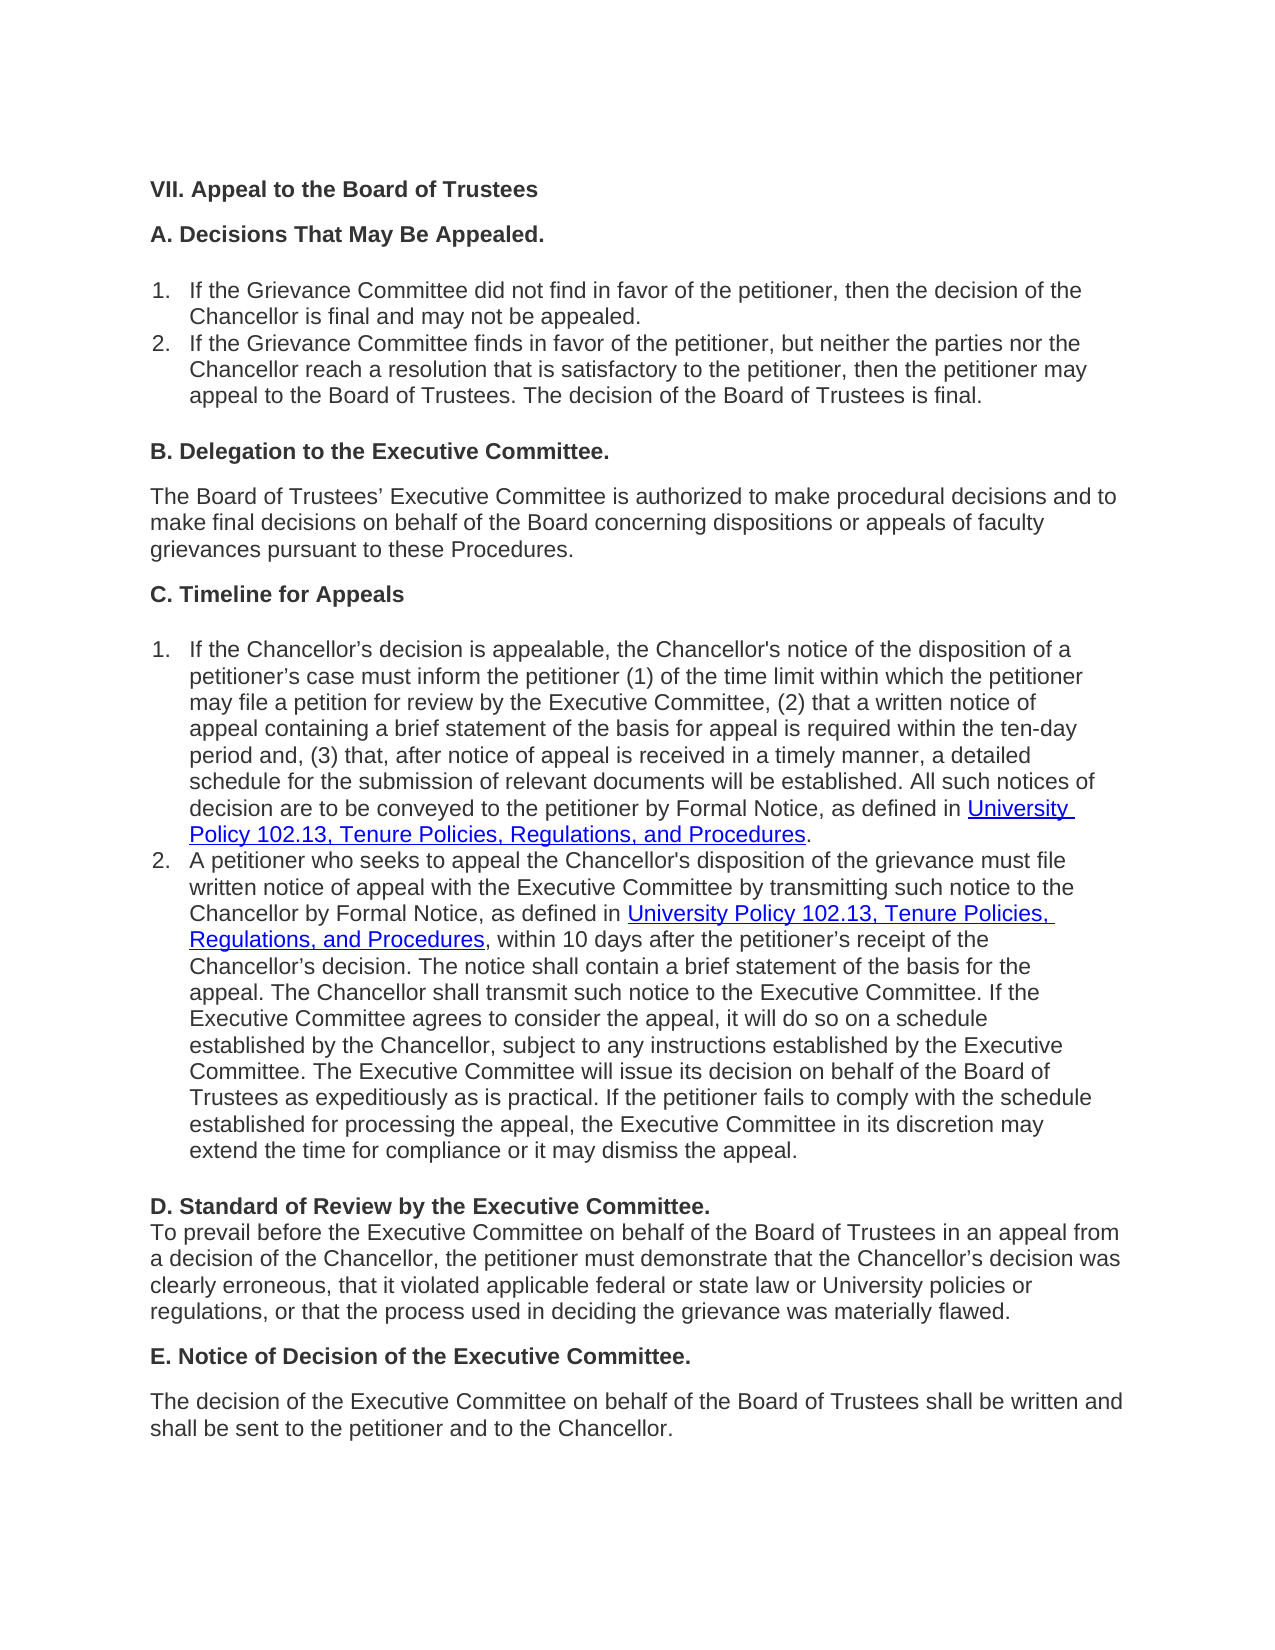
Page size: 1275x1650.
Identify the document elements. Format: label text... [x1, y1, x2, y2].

text VII. Appeal to the Board of Trustees [150, 150, 1125, 203]
list If the Grievance Committee finds in favor of the petitioner, but neither the parties nor the Chancellor reach a resolution that is satisfactory to the petitioner, then the petitioner may appeal to the Board of Trustees. The decision of the Board of Trustees is final. [152, 330, 1102, 409]
text C. Timeline for Appeals [150, 581, 1125, 607]
text B. Delegation to the Executive Committee. [150, 438, 1125, 464]
text A. Decisions That May Be Appealed. [150, 221, 1125, 248]
list If the Grievance Committee did not find in favor of the petitioner, then the decision of the Chancellor is final and may not be appealed. [152, 277, 1102, 330]
text The decision of the Executive Committee on behalf of the Board of Trustees shall be written and shall be sent to the petitioner and to the Chancellor. [150, 1388, 1125, 1441]
list A petitioner who seeks to appeal the Chancellor's disposition of the grievance must file written notice of appeal with the Executive Committee by transmitting such notice to the Chancellor by Formal Notice, as defined in University Policy 102.13, Tenure Policies, Regulations, and Procedures, within 10 days after the petitioner’s receipt of the Chancellor’s decision. The notice shall contain a brief statement of the basis for the appeal. The Chancellor shall transmit such notice to the Executive Committee. If the Executive Committee agrees to consider the appeal, it will do so on a schedule established by the Chancellor, subject to any instructions established by the Executive Committee. The Executive Committee will issue its decision on behalf of the Board of Trustees as expeditiously as is practical. If the petitioner fails to comply with the schedule established for processing the appeal, the Executive Committee in its discretion may extend the time for compliance or it may dismiss the appeal. [152, 847, 1102, 1163]
text The Board of Trustees’ Executive Committee is authorized to make procedural decisions and to make final decisions on behalf of the Board concerning dispositions or appeals of faculty grievances pursuant to these Procedures. [150, 483, 1125, 562]
list If the Chancellor’s decision is appealable, the Chancellor's notice of the disposition of a petitioner’s case must inform the petitioner (1) of the time limit within which the petitioner may file a petition for review by the Executive Committee, (2) that a written notice of appeal containing a brief statement of the basis for appeal is required within the ten-day period and, (3) that, after notice of appeal is received in a timely manner, a detailed schedule for the submission of relevant documents will be established. All such notices of decision are to be conveyed to the petitioner by Formal Notice, as defined in University Policy 102.13, Tenure Policies, Regulations, and Procedures. [152, 636, 1102, 847]
text E. Notice of Decision of the Executive Committee. [150, 1343, 1125, 1369]
text D. Standard of Review by the Executive Committee. To prevail before the Executive Committee on behalf of the Board of Trustees in an appeal from a decision of the Chancellor, the petitioner must demonstrate that the Chancellor’s decision was clearly erroneous, that it violated applicable federal or state law or University policies or regulations, or that the process used in deciding the grievance was materially flawed. [150, 1193, 1125, 1324]
